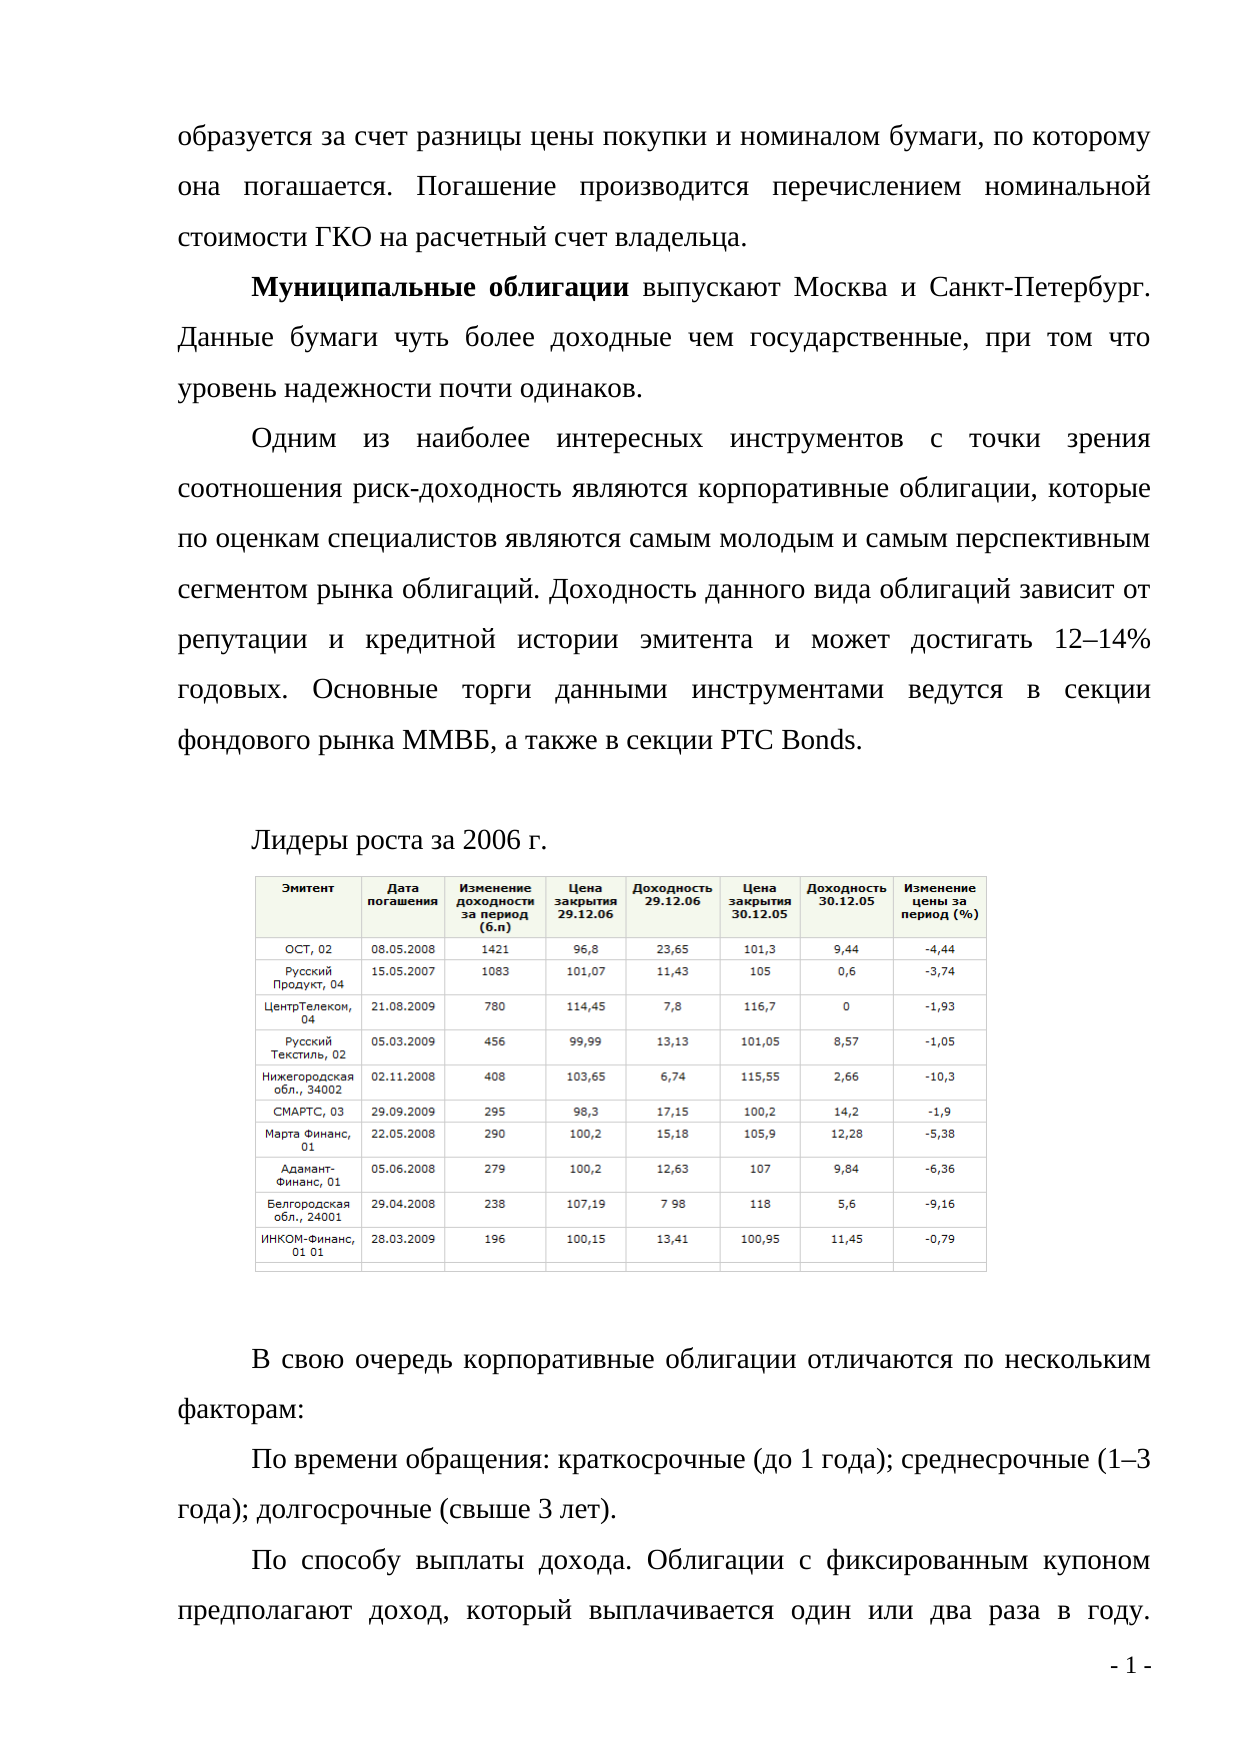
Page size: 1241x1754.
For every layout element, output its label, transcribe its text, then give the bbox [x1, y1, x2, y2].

text По времени обращения: краткосрочные (до 1 года); среднесрочные (1–3 года); долгосрочные (свыше 3 лет). [177, 1441, 1152, 1525]
picture [251, 872, 992, 1276]
text Муниципальные облигации выпускают Москва и Санкт-Петербург. Данные бумаги чуть более доходные чем государственные, при том что уровень надежности почти одинаков. [177, 269, 1152, 403]
text В свою очередь корпоративные облигации отличаются по нескольким факторам: [177, 1341, 1152, 1424]
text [177, 118, 1152, 252]
text Лидеры роста за 2006 г. [177, 822, 1152, 856]
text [177, 1542, 1152, 1626]
text Одним из наиболее интересных инструментов с точки зрения соотношения риск-доходность являются корпоративные облигации, которые по оценкам специалистов являются самым молодым и самым перспективным сегментом рынка облигаций. Доходность данного вида облигаций зависит от репутации и кредитной истории эмитента и может достигать 12–14% годовых. Основные торги данными инструментами ведутся в секции фондового рынка ММВБ, а также в секции РТС Bonds. [177, 420, 1152, 755]
